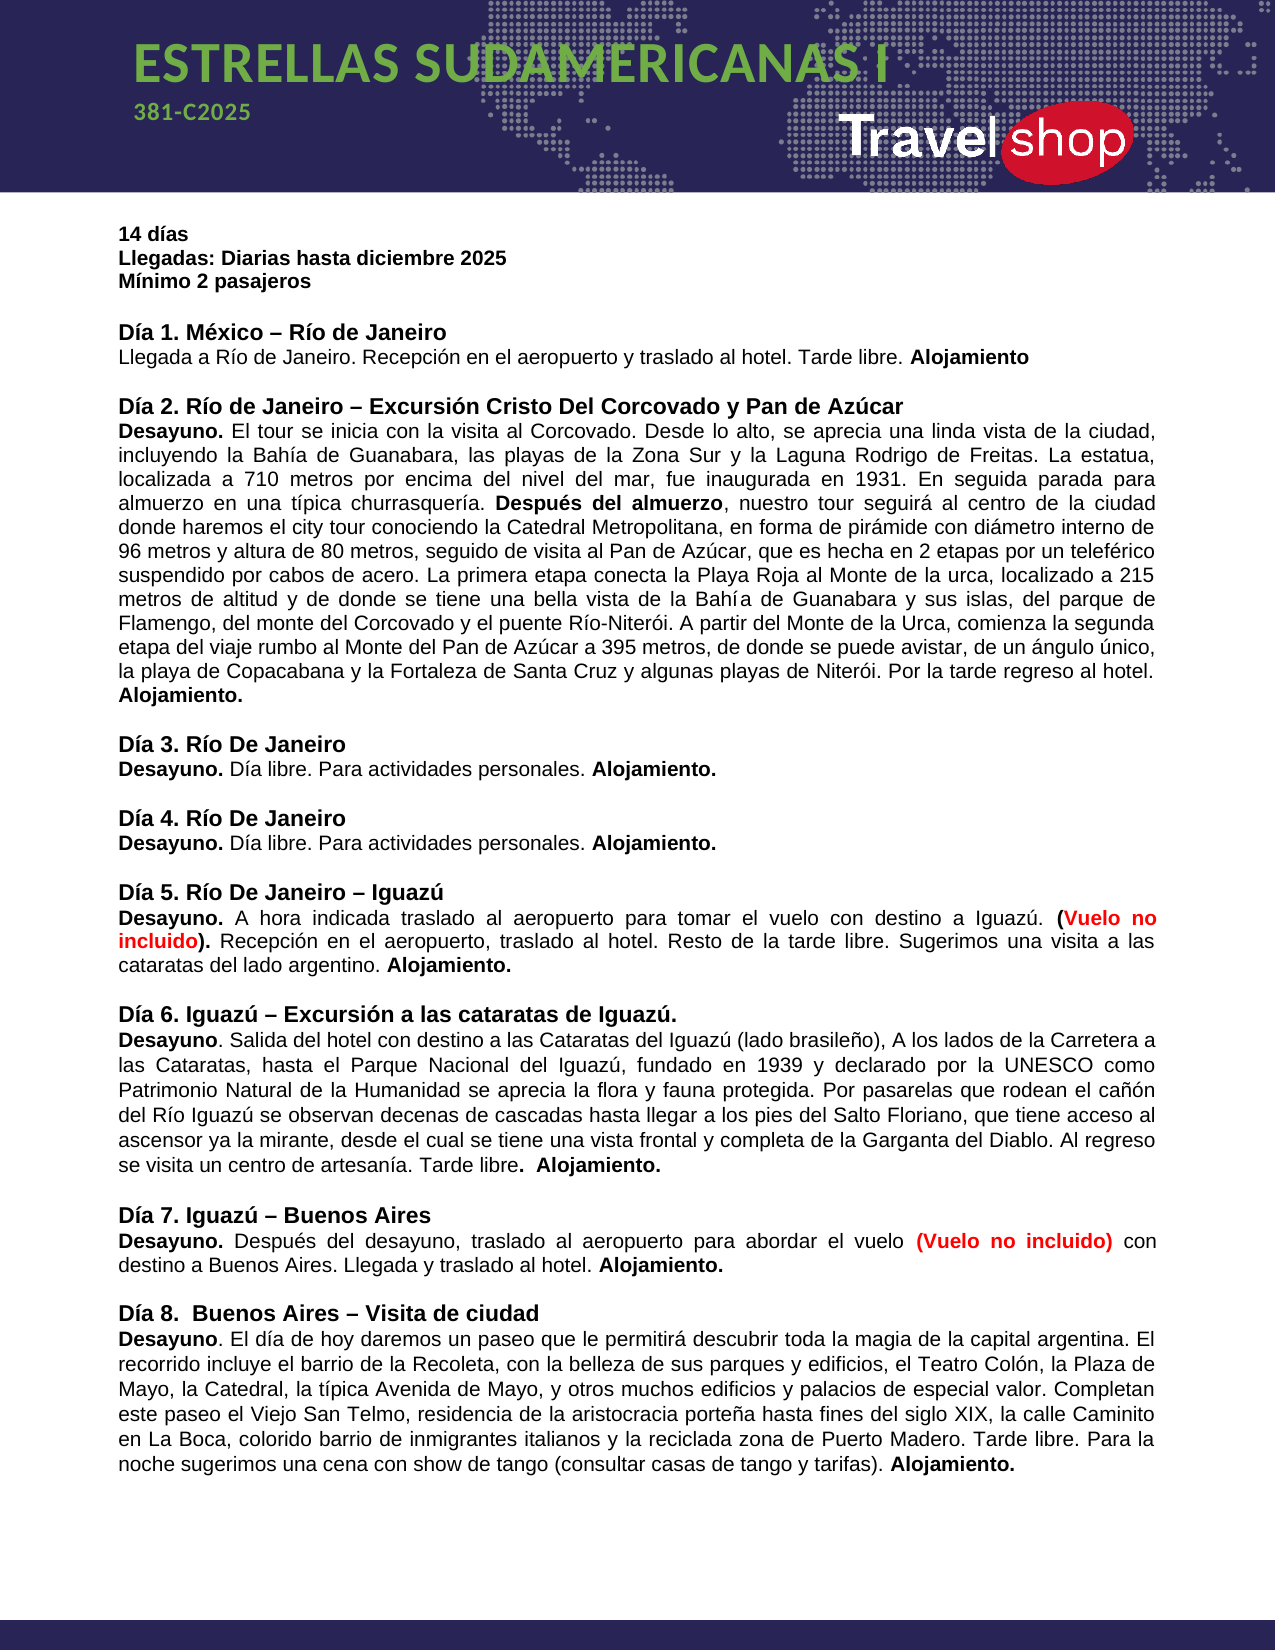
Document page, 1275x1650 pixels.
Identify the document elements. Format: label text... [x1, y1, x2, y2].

picture [838, 101, 1134, 185]
text Día 6. Iguazú – Excursión a las cataratas de Iguazú. [118, 1001, 1157, 1028]
text Día 7. Iguazú – Buenos Aires [118, 1202, 1157, 1228]
text Desayuno. El tour se inicia con la visita al Corcovado. Desde lo alto, se aprecia una linda vista de la ciudad, incluyendo la Bahía de Guanabara, las playas de la Zona Sur y la Laguna Rodrigo de Freitas. La estatua, localizada a 710 metros por encima del nivel del mar, fue inaugurada en 1931. En seguida parada para almuerzo en una típica churrasquería. Después del almuerzo, nuestro tour seguirá al centro de la ciudad donde haremos el city tour conociendo la Catedral Metropolitana, en forma de pirámide con diámetro interno de 96 metros y altura de 80 metros, seguido de visita al Pan de Azúcar, que es hecha en 2 etapas por un teleférico suspendido por cabos de acero. La primera etapa conecta la Playa Roja al Monte de la urca, localizado a 215 metros de altitud y de donde se tiene una bella vista de la Bahía de Guanabara y sus islas, del parque de Flamengo, del monte del Corcovado y el puente Río-Niterói. A partir del Monte de la Urca, comienza la segunda etapa del viaje rumbo al Monte del Pan de Azúcar a 395 metros, de donde se puede avistar, de un ángulo único, la playa de Copacabana y la Fortaleza de Santa Cruz y algunas playas de Niterói. Por la tarde regreso al hotel. Alojamiento. [118, 419, 1157, 707]
text Día 5. Río De Janeiro – Iguazú [118, 879, 1157, 905]
text Mínimo 2 pasajeros [118, 269, 1157, 293]
text Desayuno. Después del desayuno, traslado al aeropuerto para abordar el vuelo (Vuelo no incluido) con destino a Buenos Aires. Llegada y traslado al hotel. Alojamiento. [118, 1228, 1157, 1276]
text 14 días [118, 221, 1157, 245]
text Día 2. Río de Janeiro – Excursión Cristo Del Corcovado y Pan de Azúcar [118, 393, 1157, 419]
text Desayuno. Día libre. Para actividades personales. Alojamiento. [118, 757, 1157, 781]
text Desayuno. A hora indicada traslado al aeropuerto para tomar el vuelo con destino a Iguazú. (Vuelo no incluido). Recepción en el aeropuerto, traslado al hotel. Resto de la tarde libre. Sugerimos una visita a las cataratas del lado argentino. Alojamiento. [118, 905, 1157, 977]
text Llegadas: Diarias hasta diciembre 2025 [118, 245, 1157, 269]
text Día 3. Río De Janeiro [118, 731, 1157, 757]
text Día 1. México – Río de Janeiro [118, 318, 1157, 345]
text Desayuno. Día libre. Para actividades personales. Alojamiento. [118, 831, 1157, 855]
text Día 4. Río De Janeiro [118, 805, 1157, 831]
text Desayuno. Salida del hotel con destino a las Cataratas del Iguazú (lado brasileño), A los lados de la Carretera a las Cataratas, hasta el Parque Nacional del Iguazú, fundado en 1939 y declarado por la UNESCO como Patrimonio Natural de la Humanidad se aprecia la flora y fauna protegida. Por pasarelas que rodean el cañón del Río Iguazú se observan decenas de cascadas hasta llegar a los pies del Salto Floriano, que tiene acceso al ascensor ya la mirante, desde el cual se tiene una vista frontal y completa de la Garganta del Diablo. Al regreso se visita un centro de artesanía. Tarde libre. Alojamiento. [118, 1028, 1157, 1177]
text Desayuno. El día de hoy daremos un paseo que le permitirá descubrir toda la magia de la capital argentina. El recorrido incluye el barrio de la Recoleta, con la belleza de sus parques y edificios, el Teatro Colón, la Plaza de Mayo, la Catedral, la típica Avenida de Mayo, y otros muchos edificios y palacios de especial valor. Completan este paseo el Viejo San Telmo, residencia de la aristocracia porteña hasta fines del siglo XIX, la calle Caminito en La Boca, colorido barrio de inmigrantes italianos y la reciclada zona de Puerto Madero. Tarde libre. Para la noche sugerimos una cena con show de tango (consultar casas de tango y tarifas). Alojamiento. [118, 1327, 1157, 1476]
text Llegada a Río de Janeiro. Recepción en el aeropuerto y traslado al hotel. Tarde libre. Alojamiento [118, 345, 1157, 369]
text Día 8. Buenos Aires – Visita de ciudad [118, 1300, 1157, 1327]
